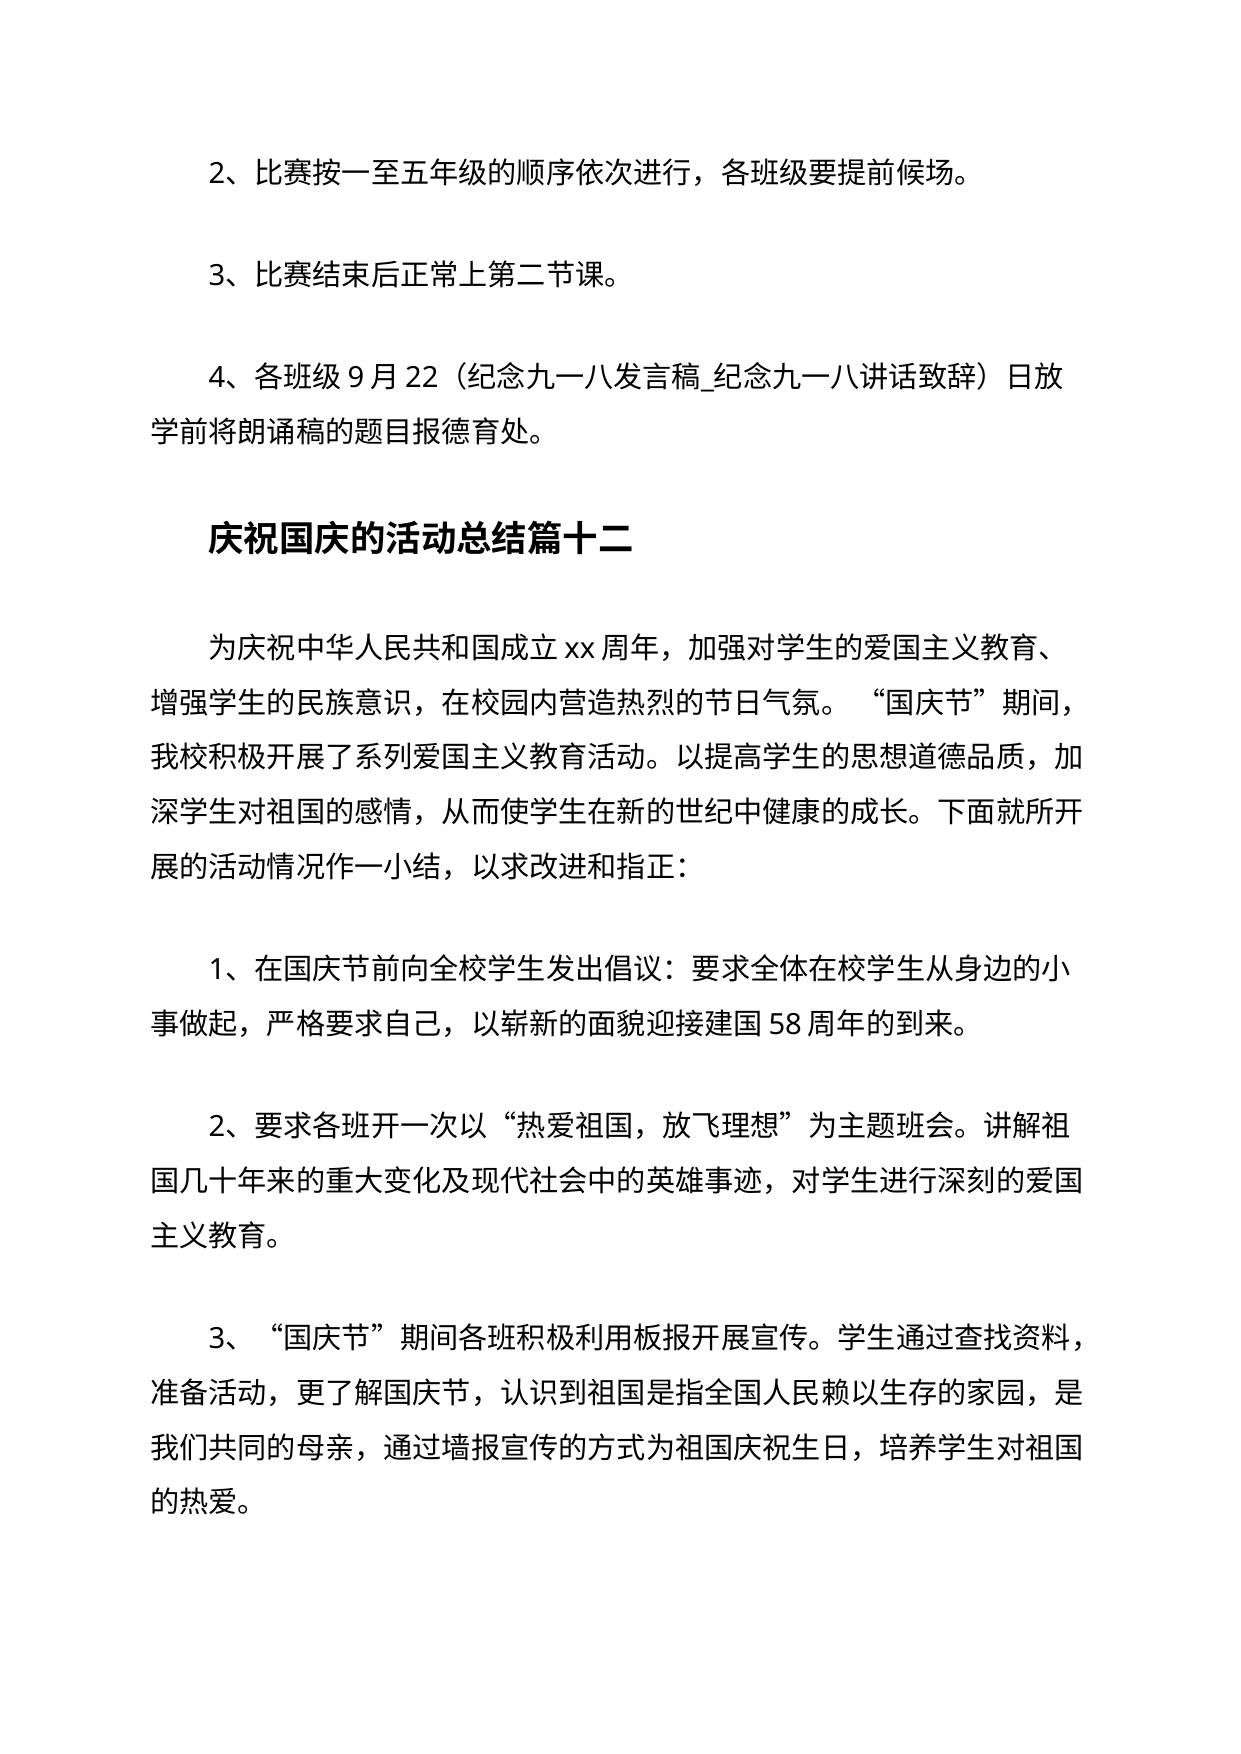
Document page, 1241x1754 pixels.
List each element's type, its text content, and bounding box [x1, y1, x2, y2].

text 3、比赛结束后正常上第二节课。 [150, 252, 1090, 294]
text 4、各班级9月22（纪念九一八发言稿_纪念九一八讲话致辞）日放学前将朗诵稿的题目报德育处。 [150, 354, 1090, 451]
text 为庆祝中华人民共和国成立xx周年，加强对学生的爱国主义教育、增强学生的民族意识，在校园内营造热烈的节日气氛。 “国庆节”期间，我校积极开展了系列爱国主义教育活动。以提高学生的思想道德品质，加深学生对祖国的感情，从而使学生在新的世纪中健康的成长。下面就所开展的活动情况作一小结，以求改进和指正： [150, 624, 1090, 886]
text 2、要求各班开一次以“热爱祖国，放飞理想”为主题班会。讲解祖国几十年来的重大变化及现代社会中的英雄事迹，对学生进行深刻的爱国主义教育。 [150, 1103, 1090, 1255]
text 3、“国庆节”期间各班积极利用板报开展宣传。学生通过查找资料，准备活动，更了解国庆节，认识到祖国是指全国人民赖以生存的家园，是我们共同的母亲，通过墙报宣传的方式为祖国庆祝生日，培养学生对祖国的热爱。 [150, 1314, 1090, 1521]
text 1、在国庆节前向全校学生发出倡议：要求全体在校学生从身边的小事做起，严格要求自己，以崭新的面貌迎接建国58周年的到来。 [150, 946, 1090, 1043]
text 2、比赛按一至五年级的顺序依次进行，各班级要提前候场。 [150, 150, 1090, 192]
text 庆祝国庆的活动总结篇十二 [150, 511, 1090, 562]
